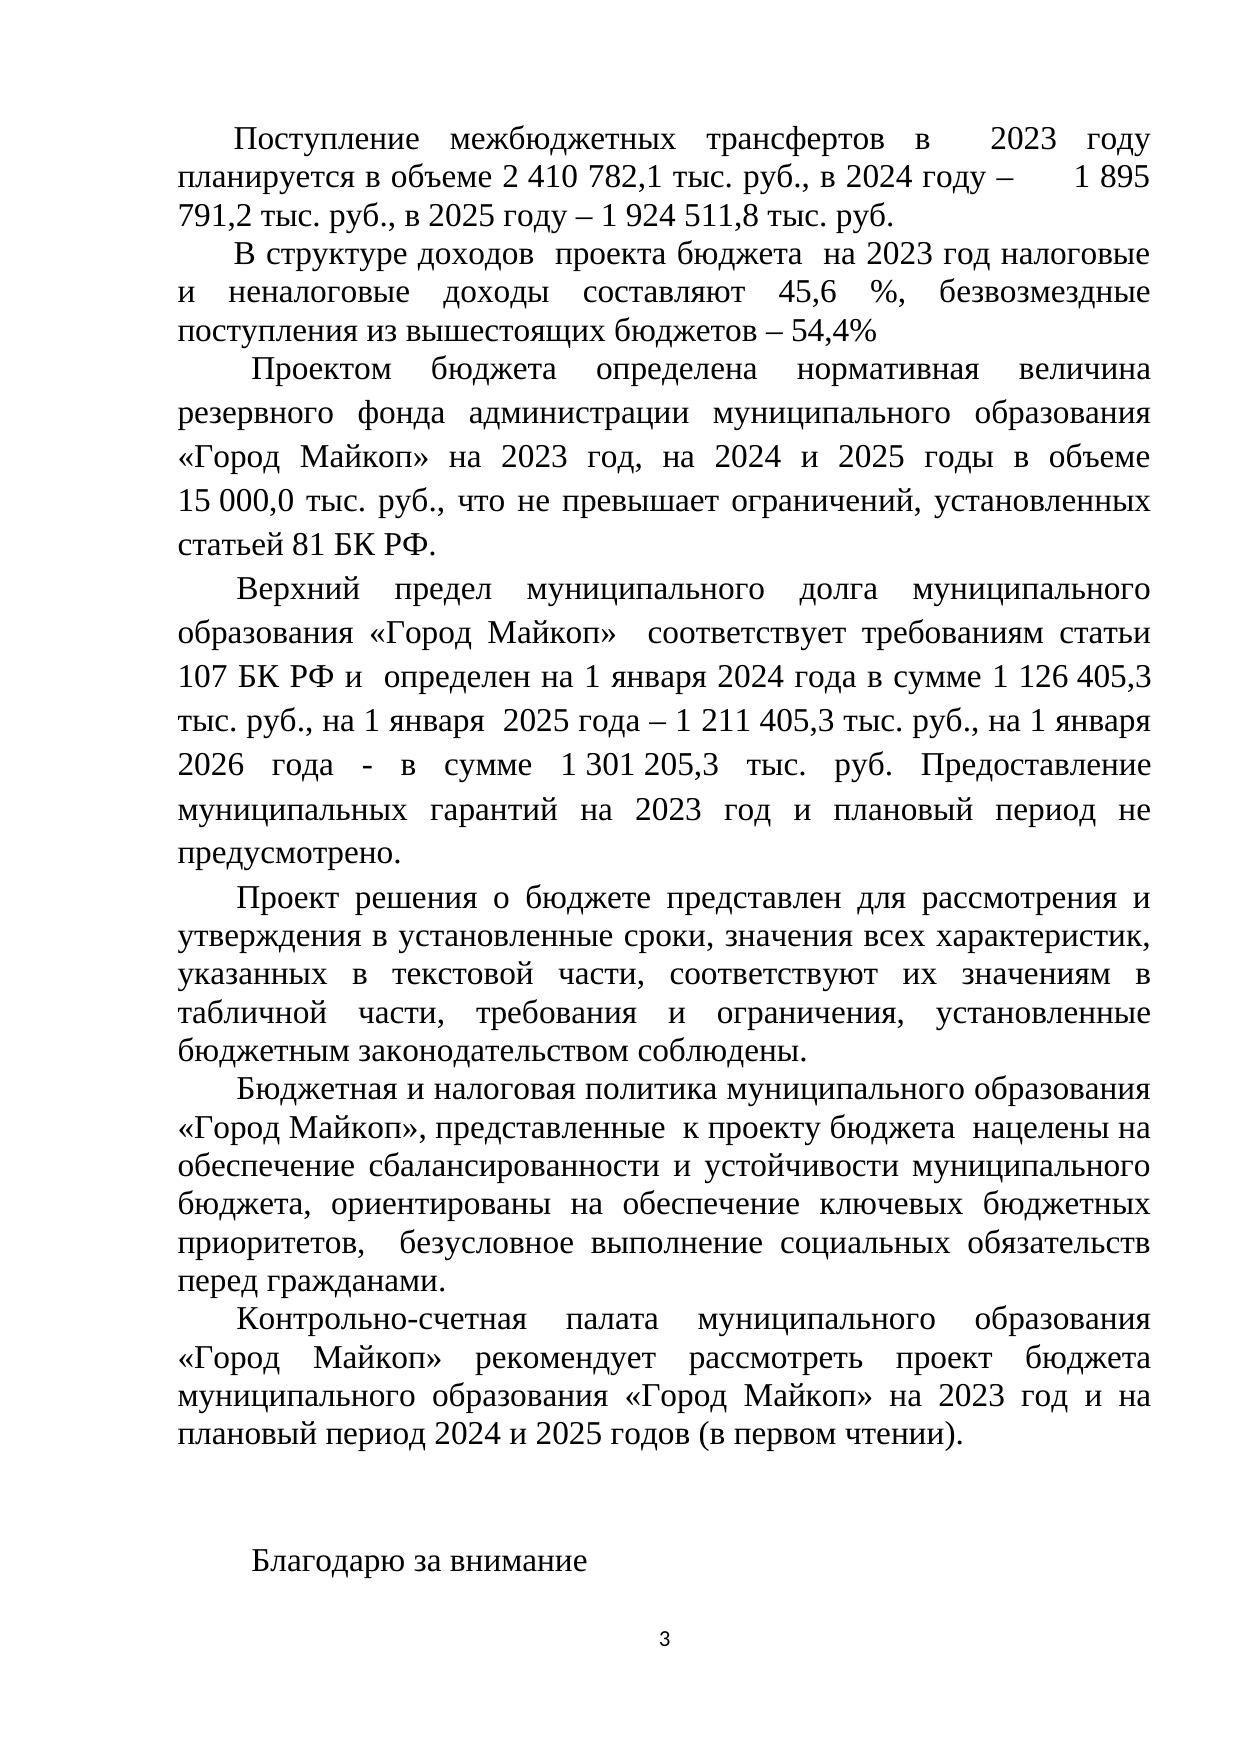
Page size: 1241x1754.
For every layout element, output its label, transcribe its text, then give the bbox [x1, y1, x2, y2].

text Поступление межбюджетных трансфертов в 2023 году планируется в объеме 2 410 782,1 тыс. руб., в 2024 году – 1 895 791,2 тыс. руб., в 2025 году – 1 924 511,8 тыс. руб. [177, 118, 1152, 233]
text В структуре доходов проекта бюджета на 2023 год налоговые и неналоговые доходы составляют 45,6 %, безвозмездные поступления из вышестоящих бюджетов – 54,4% [177, 233, 1152, 348]
text Бюджетная и налоговая политика муниципального образования «Город Майкоп», представленные к проекту бюджета нацелены на обеспечение сбалансированности и устойчивости муниципального бюджета, ориентированы на обеспечение ключевых бюджетных приоритетов, безусловное выполнение социальных обязательств перед гражданами. [177, 1068, 1152, 1298]
text Проект решения о бюджете представлен для рассмотрения и утверждения в установленные сроки, значения всех характеристик, указанных в текстовой части, соответствуют их значениям в табличной части, требования и ограничения, установленные бюджетным законодательством соблюдены. [177, 877, 1152, 1068]
text Проектом бюджета определена нормативная величина резервного фонда администрации муниципального образования «Город Майкоп» на 2023 год, на 2024 и 2025 годы в объеме 15 000,0 тыс. руб., что не превышает ограничений, установленных статьей 81 БК РФ. [177, 348, 1152, 563]
list Верхний предел муниципального долга муниципального образования «Город Майкоп» соответствует требованиям статьи 107 БК РФ и определен на 1 января 2024 года в сумме 1 126 405,3 тыс. руб., на 1 января 2025 года – 1 211 405,3 тыс. руб., на 1 января 2026 года - в сумме 1 301 205,3 тыс. руб. Предоставление муниципальных гарантий на 2023 год и плановый период не предусмотрено. [177, 568, 1152, 871]
text Контрольно-счетная палата муниципального образования «Город Майкоп» рекомендует рассмотреть проект бюджета муниципального образования «Город Майкоп» на 2023 год и на плановый период 2024 и 2025 годов (в первом чтении). [177, 1298, 1152, 1452]
text Благодарю за внимание [177, 1540, 1152, 1578]
